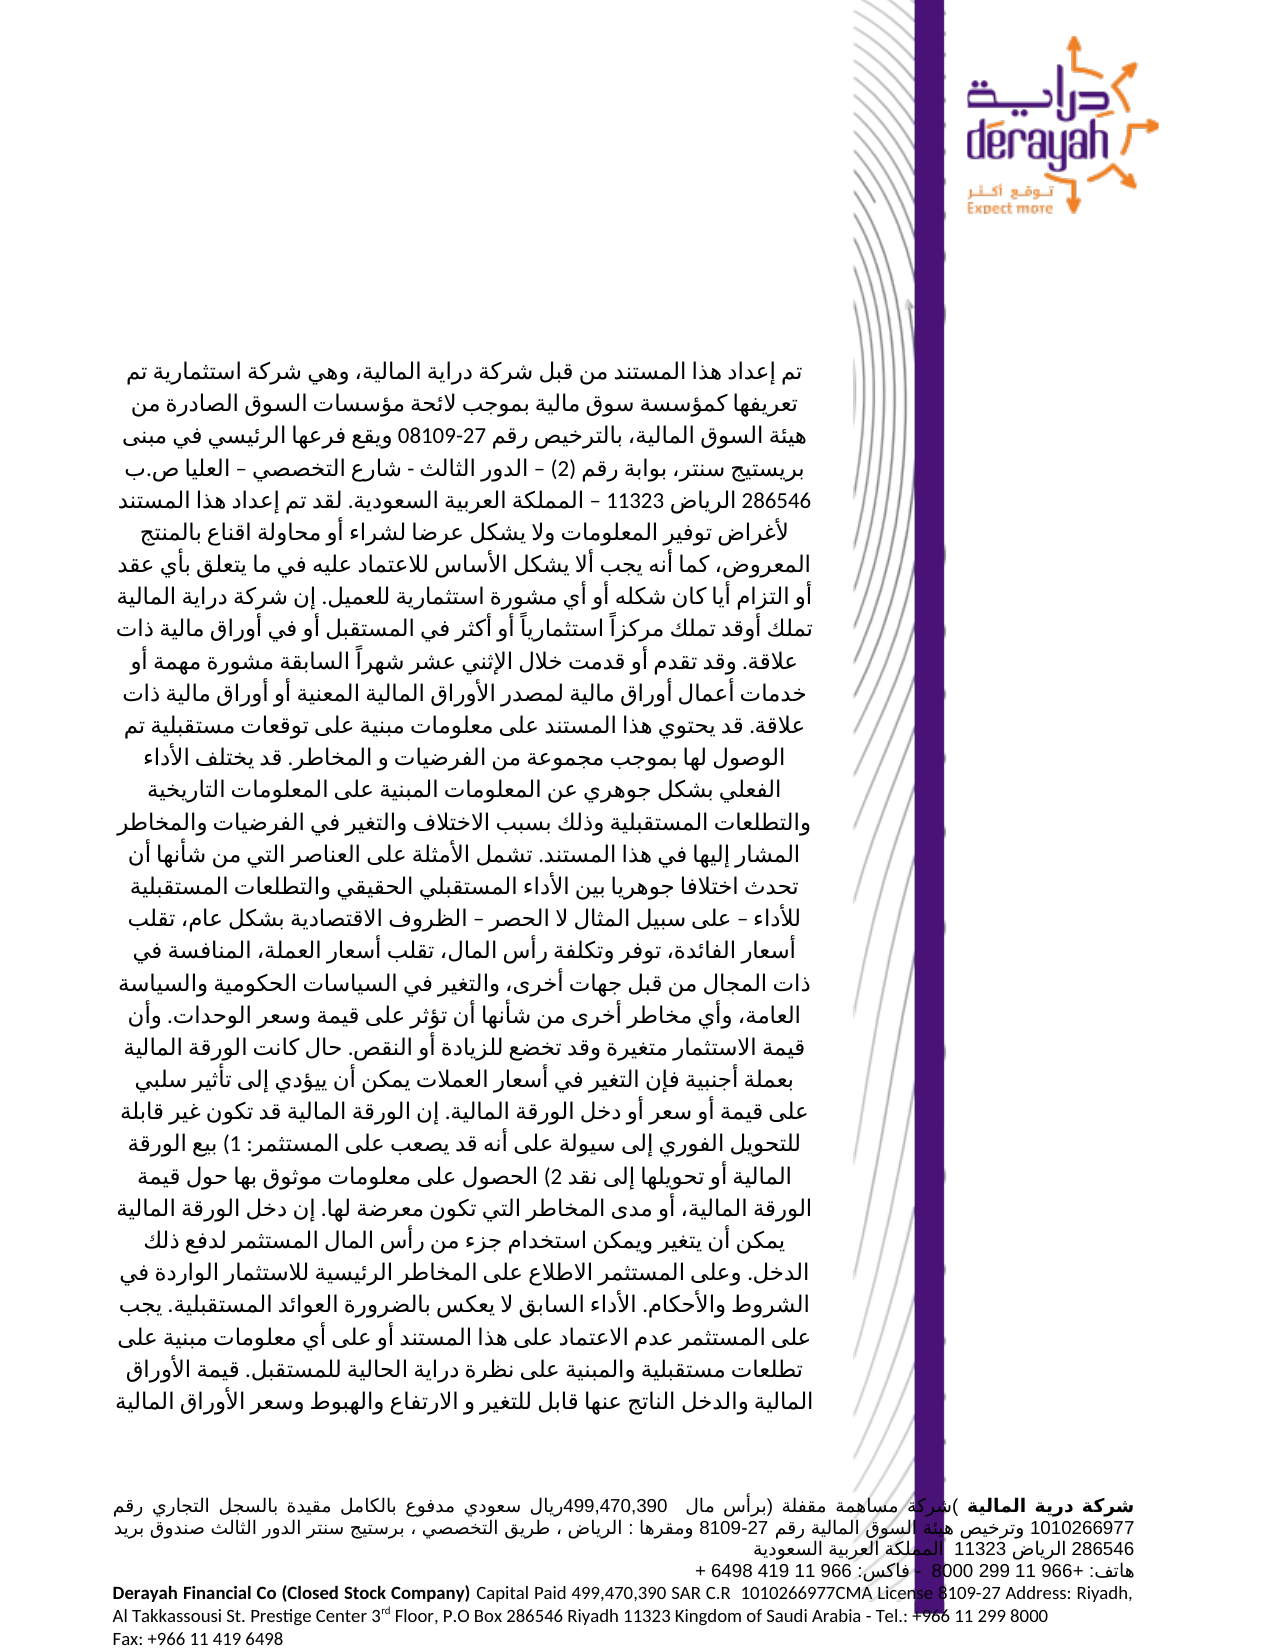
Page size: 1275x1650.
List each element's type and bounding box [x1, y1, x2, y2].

text [112, 357, 1134, 1415]
